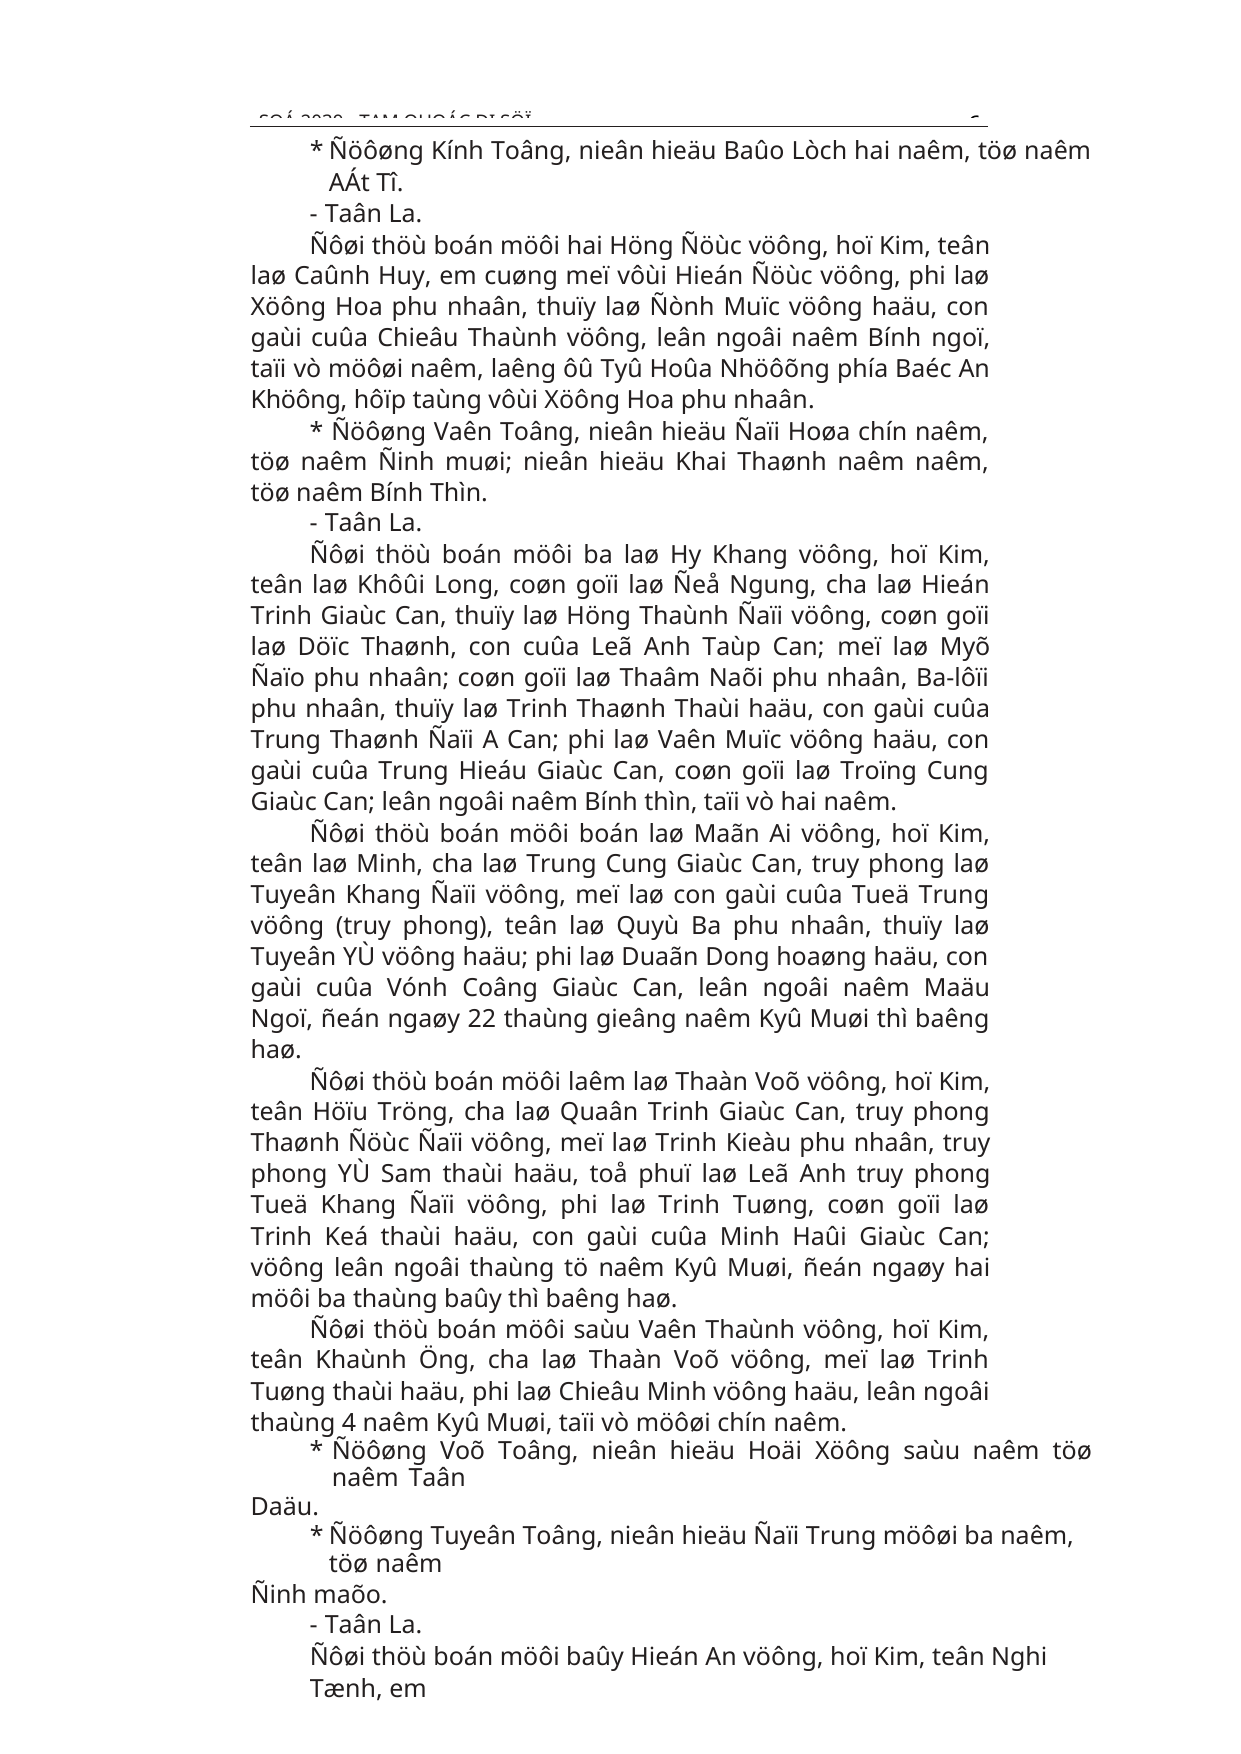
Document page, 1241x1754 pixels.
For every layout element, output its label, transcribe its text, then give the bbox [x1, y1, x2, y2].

text Ñôøi thöù boán möôi laêm laø Thaàn Voõ vöông, hoï Kim, teân Höïu Tröng, cha laø Quaân Trinh Giaùc Can, truy phong Thaønh Ñöùc Ñaïi vöông, meï laø Trinh Kieàu phu nhaân, truy phong YÙ Sam thaùi haäu, toå phuï laø Leã Anh truy phong Tueä Khang Ñaïi vöông, phi laø Trinh Tuøng, coøn goïi laø Trinh Keá thaùi haäu, con gaùi cuûa Minh Haûi Giaùc Can; vöông leân ngoâi thaùng tö naêm Kyû Muøi, ñeán ngaøy hai möôi ba thaùng baûy thì baêng haø. [250, 1066, 990, 1314]
list Taân La. [309, 1609, 1092, 1640]
list Ñöôøng Tuyeân Toâng, nieân hieäu Ñaïi Trung möôøi ba naêm, töø naêm [309, 1522, 1092, 1578]
text Ñôøi thöù boán möôi saùu Vaên Thaùnh vöông, hoï Kim, teân Khaùnh Öng, cha laø Thaàn Voõ vöông, meï laø Trinh Tuøng thaùi haäu, phi laø Chieâu Minh vöông haäu, leân ngoâi thaùng 4 naêm Kyû Muøi, taïi vò möôøi chín naêm. [250, 1314, 990, 1438]
list Ñöôøng Voõ Toâng, nieân hieäu Hoäi Xöông saùu naêm töø naêm Taân [309, 1438, 1092, 1491]
list Taân La. [309, 509, 1092, 538]
list Ñöôøng Kính Toâng, nieân hieäu Baûo Lòch hai naêm, töø naêm AÁt Tî. [309, 134, 1092, 197]
text Ñôøi thöù boán möôi ba laø Hy Khang vöông, hoï Kim, teân laø Khôûi Long, coøn goïi laø Ñeå Ngung, cha laø Hieán Trinh Giaùc Can, thuïy laø Höng Thaùnh Ñaïi vöông, coøn goïi laø Döïc Thaønh, con cuûa Leã Anh Taùp Can; meï laø Myõ Ñaïo phu nhaân; coøn goïi laø Thaâm Naõi phu nhaân, Ba-lôïi phu nhaân, thuïy laø Trinh Thaønh Thaùi haäu, con gaùi cuûa Trung Thaønh Ñaïi A Can; phi laø Vaên Muïc vöông haäu, con gaùi cuûa Trung Hieáu Giaùc Can, coøn goïi laø Troïng Cung Giaùc Can; leân ngoâi naêm Bính thìn, taïi vò hai naêm. [250, 538, 990, 818]
list Ñöôøng Vaên Toâng, nieân hieäu Ñaïi Hoøa chín naêm, töø naêm Ñinh muøi; nieân hieäu Khai Thaønh naêm naêm, töø naêm Bính Thìn. [250, 416, 990, 509]
list Taân La. [309, 197, 1092, 228]
text Ñôøi thöù boán möôi hai Höng Ñöùc vöông, hoï Kim, teân laø Caûnh Huy, em cuøng meï vôùi Hieán Ñöùc vöông, phi laø Xöông Hoa phu nhaân, thuïy laø Ñònh Muïc vöông haäu, con gaùi cuûa Chieâu Thaùnh vöông, leân ngoâi naêm Bính ngoï, taïi vò möôøi naêm, laêng ôû Tyû Hoûa Nhöôõng phía Baéc An Khöông, hôïp taùng vôùi Xöông Hoa phu nhaân. [250, 230, 990, 416]
text Daäu. [250, 1491, 1092, 1522]
text Ñôøi thöù boán möôi boán laø Maãn Ai vöông, hoï Kim, teân laø Minh, cha laø Trung Cung Giaùc Can, truy phong laø Tuyeân Khang Ñaïi vöông, meï laø con gaùi cuûa Tueä Trung vöông (truy phong), teân laø Quyù Ba phu nhaân, thuïy laø Tuyeân YÙ vöông haäu; phi laø Duaãn Dong hoaøng haäu, con gaùi cuûa Vónh Coâng Giaùc Can, leân ngoâi naêm Maäu Ngoï, ñeán ngaøy 22 thaùng gieâng naêm Kyû Muøi thì baêng haø. [250, 818, 990, 1066]
text Ñôøi thöù boán möôi baûy Hieán An vöông, hoï Kim, teân Nghi Tænh, em [309, 1640, 1092, 1704]
text Ñinh maõo. [250, 1578, 1092, 1609]
